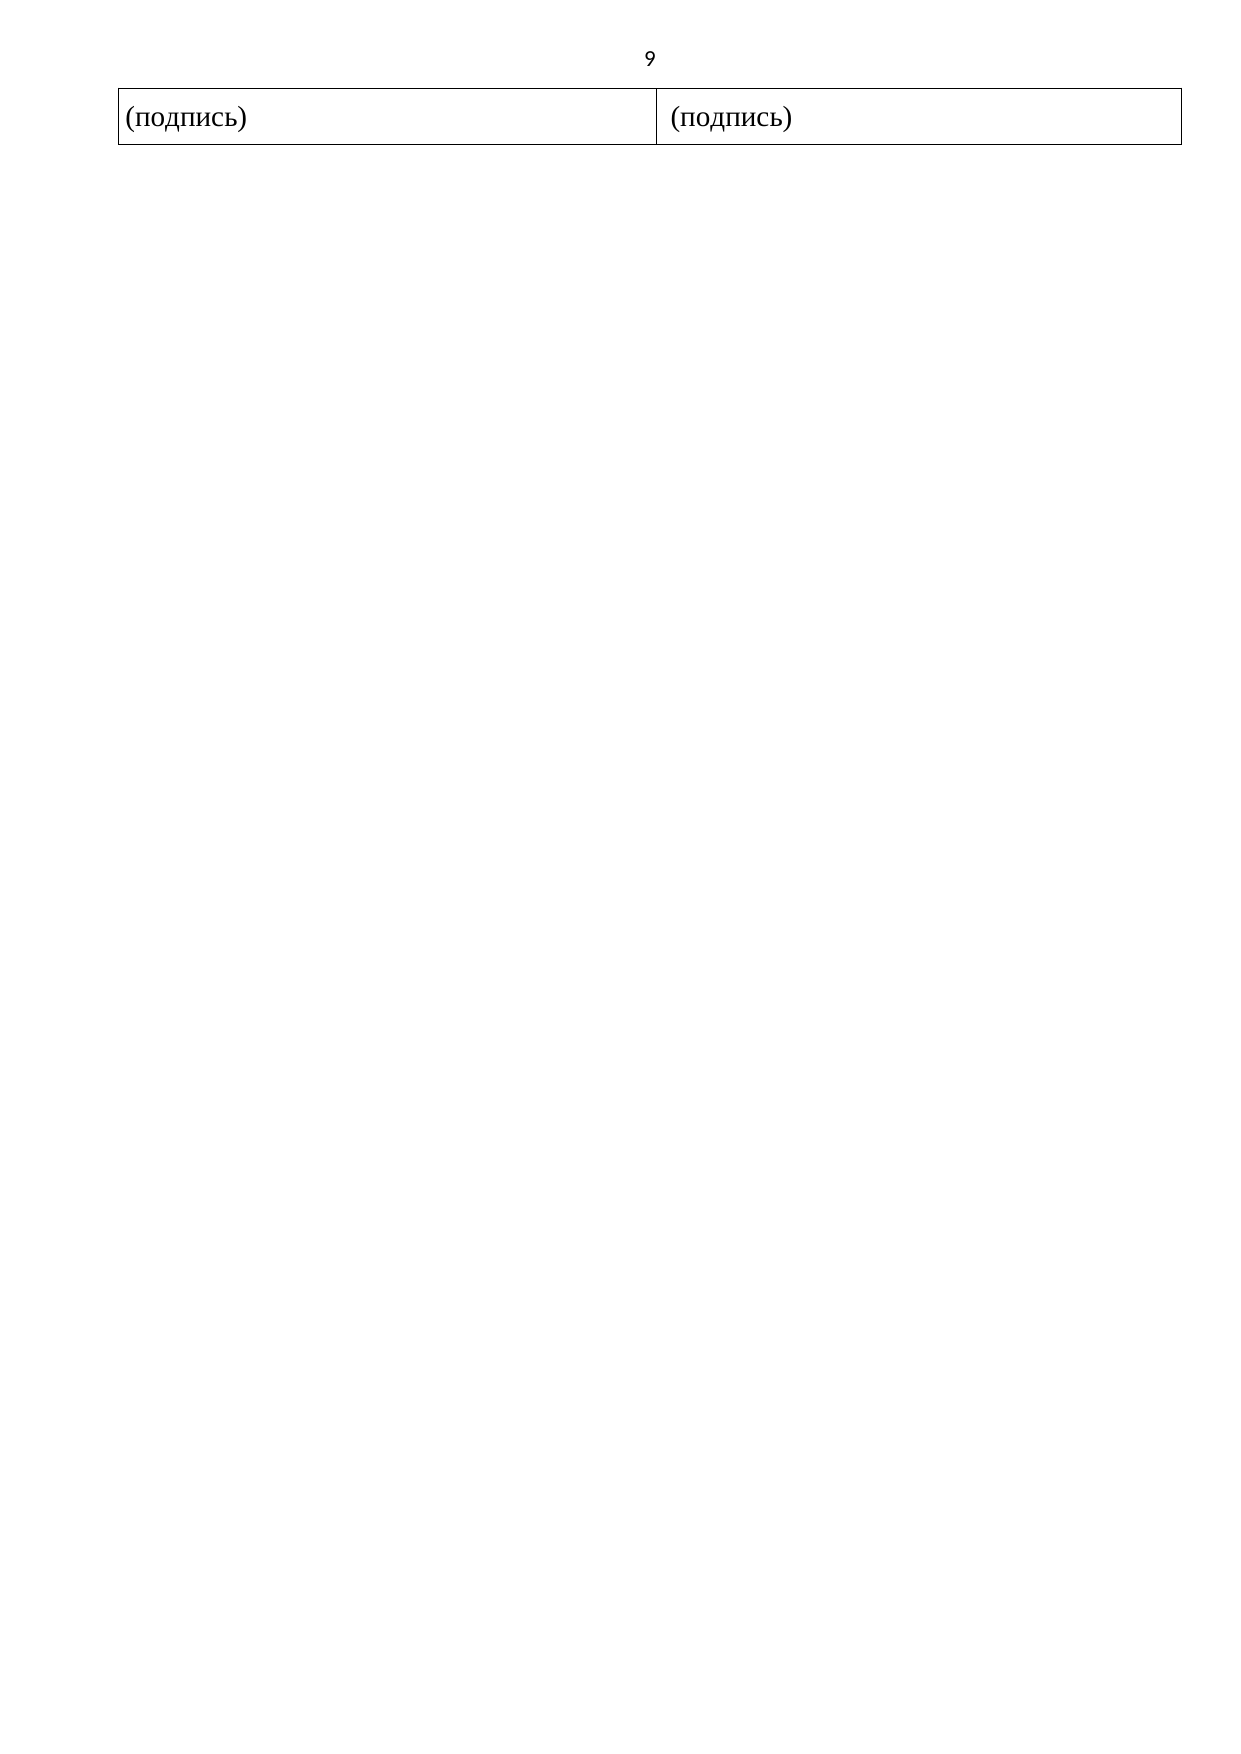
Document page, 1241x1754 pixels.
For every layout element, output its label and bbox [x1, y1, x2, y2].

table_cell [657, 89, 1181, 143]
table_cell [119, 89, 656, 143]
